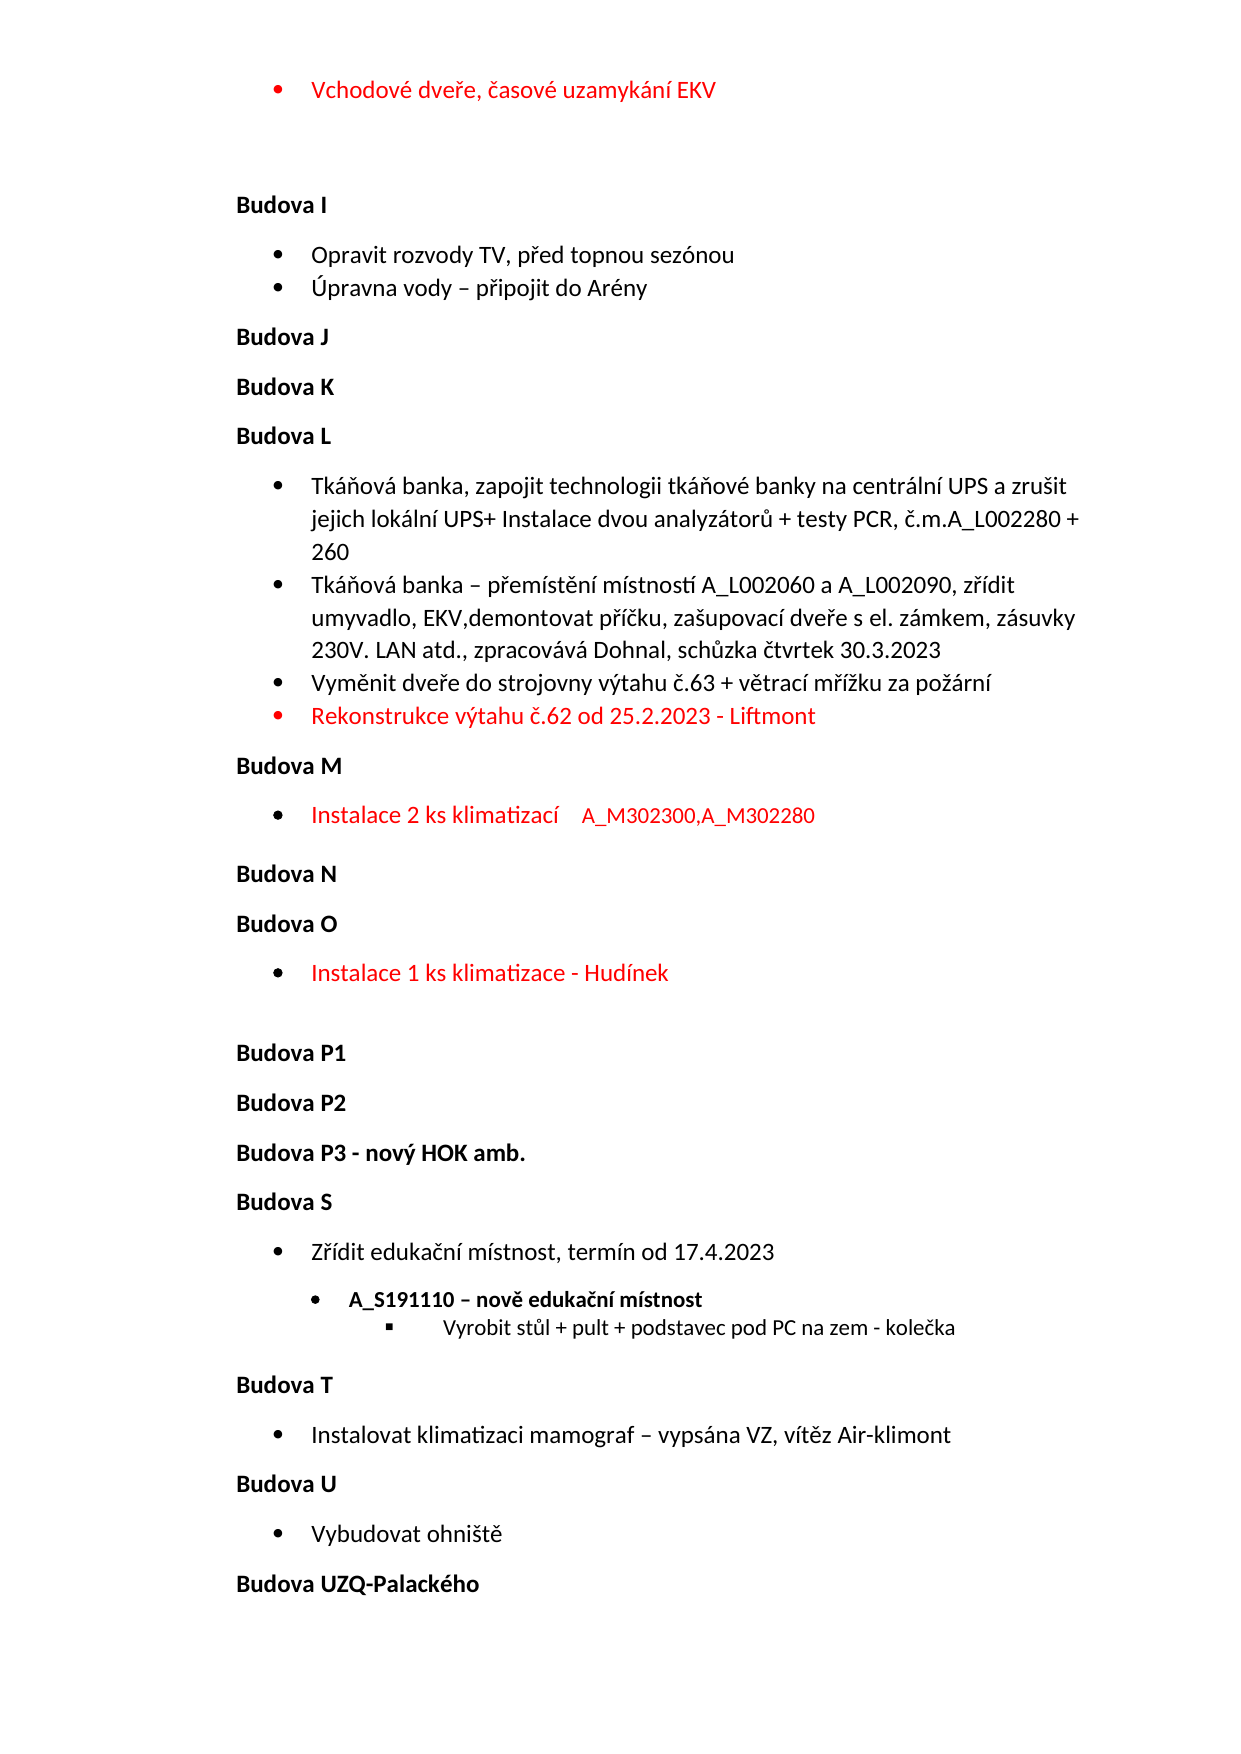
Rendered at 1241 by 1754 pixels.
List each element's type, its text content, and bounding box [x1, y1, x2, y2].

list Vyrobit stůl + pult + podstavec pod PC na zem - kolečka [384, 1313, 1093, 1341]
text Budova P3 - nový HOK amb. [236, 1137, 1093, 1167]
list Tkáňová banka, zapojit technologii tkáňové banky na centrální UPS a zrušit jejich lokální UPS+ Instalace dvou analyzátorů + testy PCR, č.m.A_L002280 + 260 [274, 470, 1093, 566]
list Vchodové dveře, časové uzamykání EKV [274, 74, 1093, 104]
text Budova J [236, 321, 1093, 352]
list Tkáňová banka – přemístění místností A_L002060 a A_L002090, zřídit umyvadlo, EKV,demontovat příčku, zašupovací dveře s el. zámkem, zásuvky 230V. LAN atd., zpracovává Dohnal, schůzka čtvrtek 30.3.2023 [274, 569, 1093, 665]
list Instalace 2 ks klimatizací A_M302300,A_M302280 [273, 800, 1093, 830]
text Budova L [236, 421, 1093, 451]
list Instalovat klimatizaci mamograf – vypsána VZ, vítěz Air-klimont [274, 1419, 1093, 1449]
list Opravit rozvody TV, před topnou sezónou [274, 239, 1093, 269]
text Budova U [236, 1469, 1093, 1499]
list Zřídit edukační místnost, termín od 17.4.2023 [274, 1236, 1093, 1266]
text Budova P1 [236, 1037, 1093, 1068]
text Budova K [236, 371, 1093, 401]
list Rekonstrukce výtahu č.62 od 25.2.2023 - Liftmont [274, 701, 1093, 731]
text Budova N [236, 858, 1093, 889]
text Budova S [236, 1186, 1093, 1217]
text Budova M [236, 750, 1093, 781]
text Budova P2 [236, 1087, 1093, 1118]
list Vyměnit dveře do strojovny výtahu č.63 + větrací mřížku za požární [274, 668, 1093, 698]
text Budova UZQ-Palackého [236, 1568, 1093, 1598]
text Budova I [236, 189, 1093, 220]
list Úpravna vody – připojit do Arény [274, 272, 1093, 302]
list A_S191110 – nově edukační místnost [311, 1285, 1093, 1313]
text Budova O [236, 908, 1093, 938]
list Instalace 1 ks klimatizace - Hudínek [273, 957, 1093, 988]
text Budova T [236, 1369, 1093, 1400]
list Vybudovat ohniště [274, 1518, 1093, 1549]
